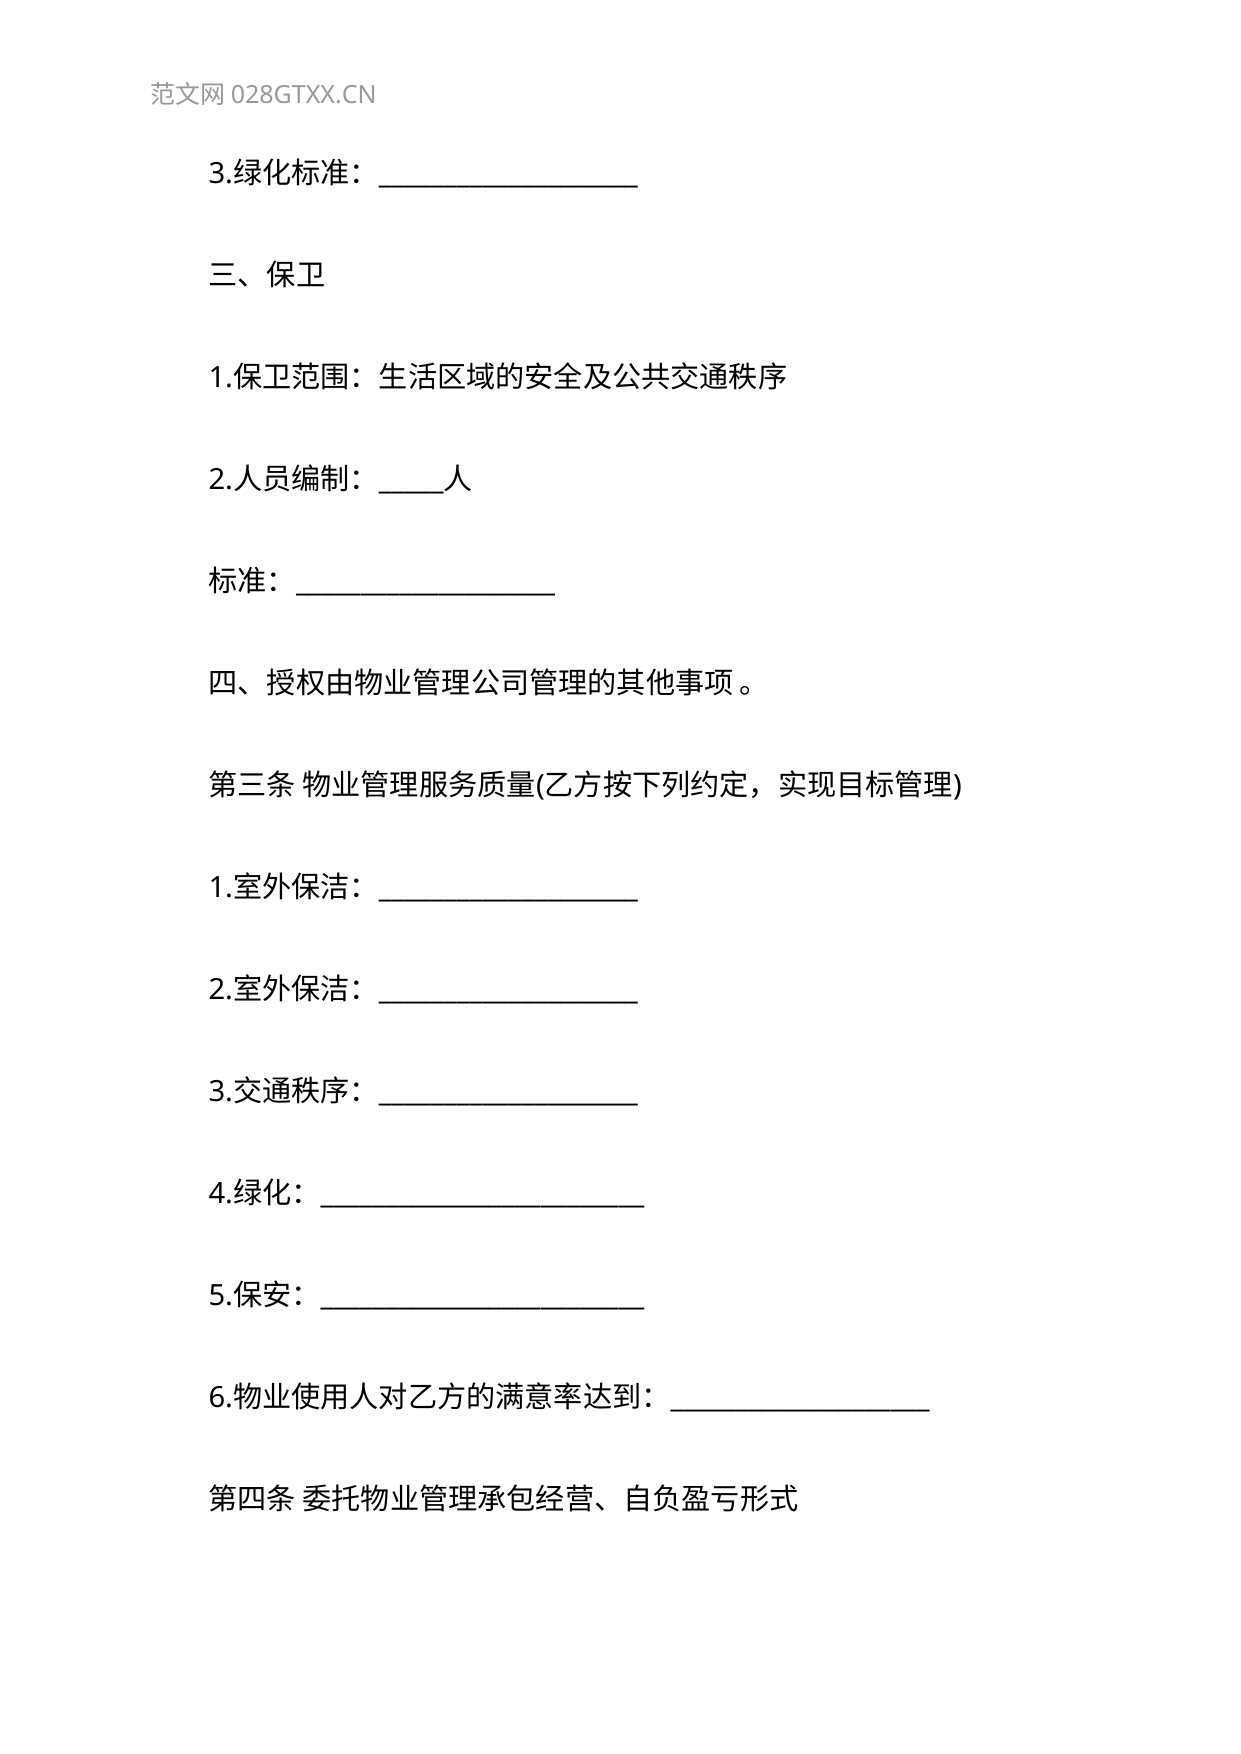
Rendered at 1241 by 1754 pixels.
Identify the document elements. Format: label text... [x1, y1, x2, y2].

text 标准：____________________ [150, 558, 1090, 600]
text 4.绿化：_________________________ [150, 1169, 1090, 1212]
text 1.保卫范围：生活区域的安全及公共交通秩序 [150, 354, 1090, 396]
text 第三条 物业管理服务质量(乙方按下列约定，实现目标管理) [150, 761, 1090, 804]
text 2.人员编制：_____人 [150, 456, 1090, 498]
text 1.室外保洁：____________________ [150, 863, 1090, 906]
text 5.保安：_________________________ [150, 1271, 1090, 1314]
text 3.交通秩序：____________________ [150, 1067, 1090, 1110]
text 三、保卫 [150, 252, 1090, 294]
text 6.物业使用人对乙方的满意率达到：____________________ [150, 1373, 1090, 1416]
text 四、授权由物业管理公司管理的其他事项 。 [150, 660, 1090, 702]
text 第四条 委托物业管理承包经营、自负盈亏形式 [150, 1475, 1090, 1518]
text 3.绿化标准：____________________ [150, 150, 1090, 192]
text 2.室外保洁：____________________ [150, 965, 1090, 1008]
